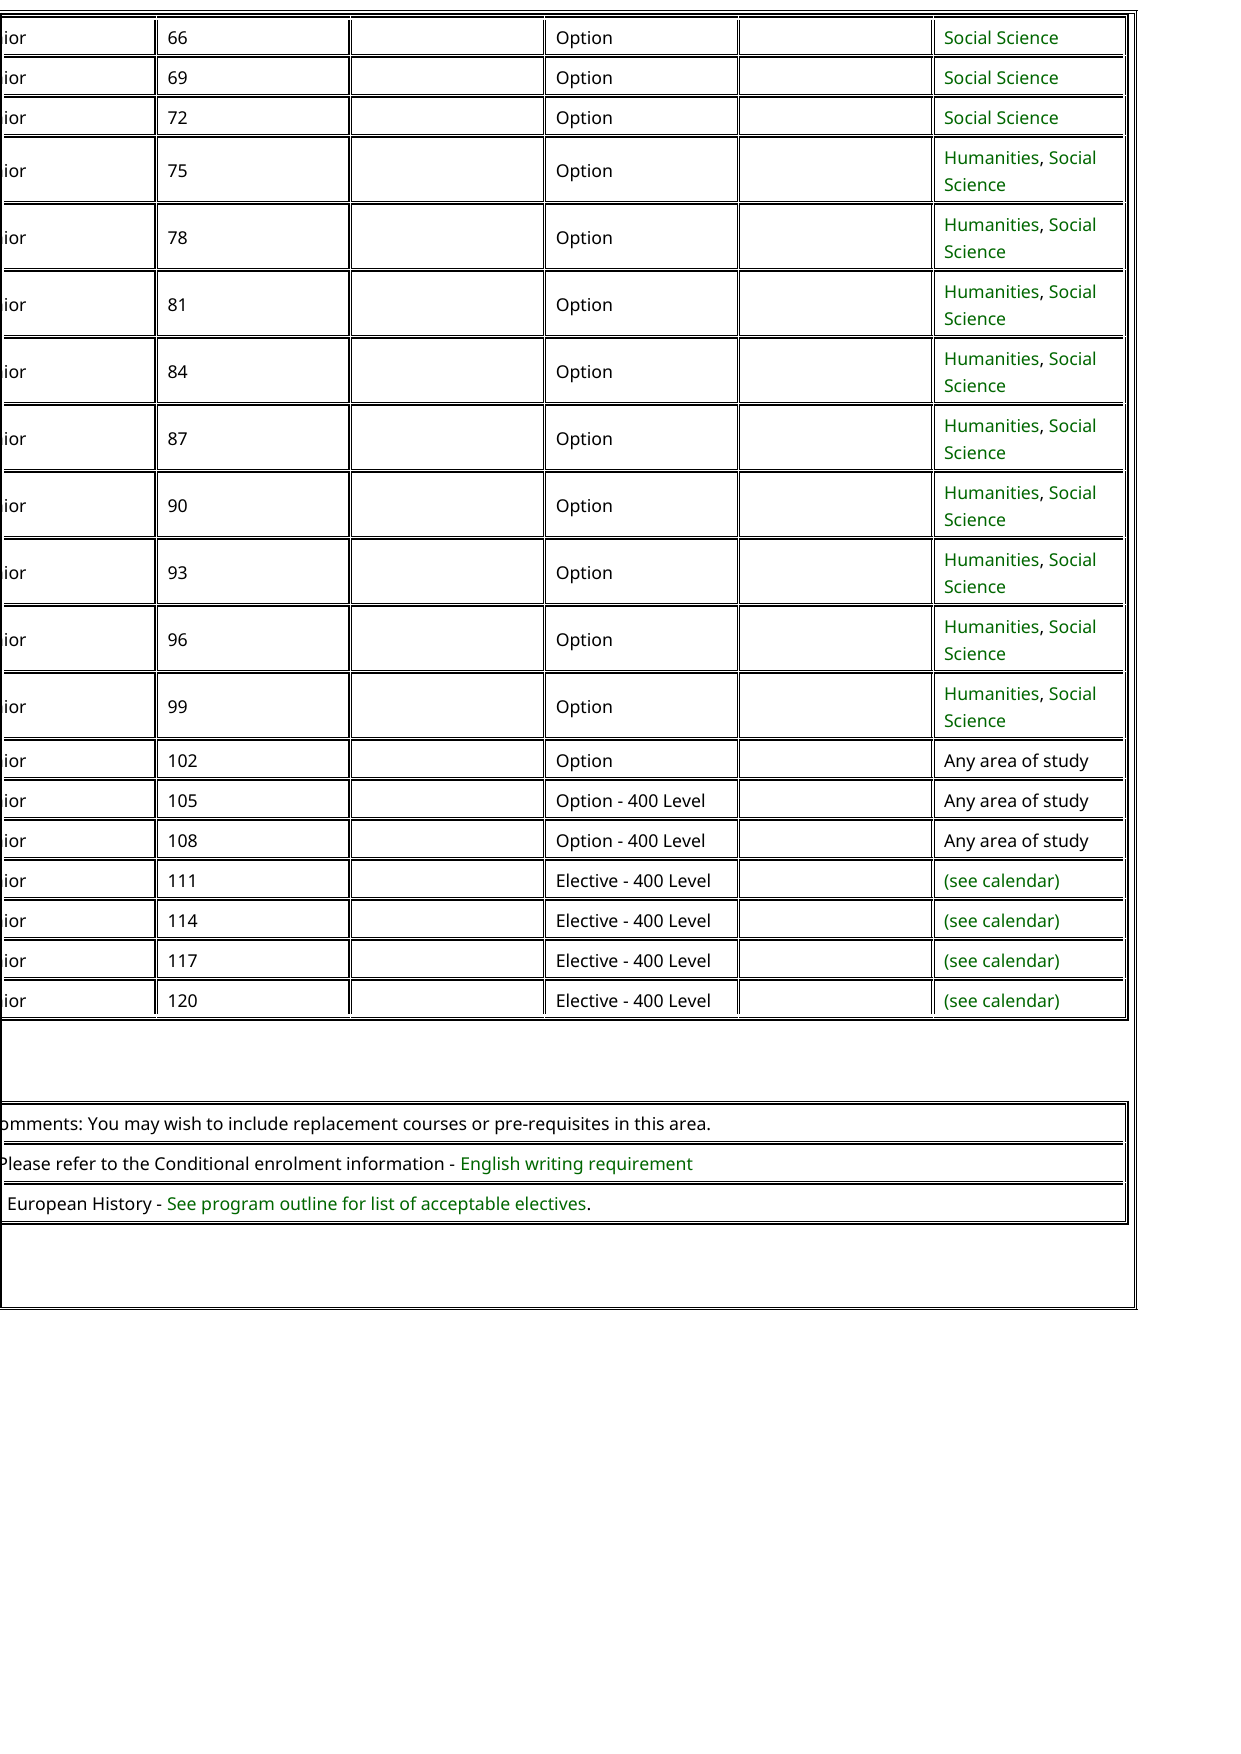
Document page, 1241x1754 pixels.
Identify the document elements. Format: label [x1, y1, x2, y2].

table_cell [2, 14, 1134, 1307]
